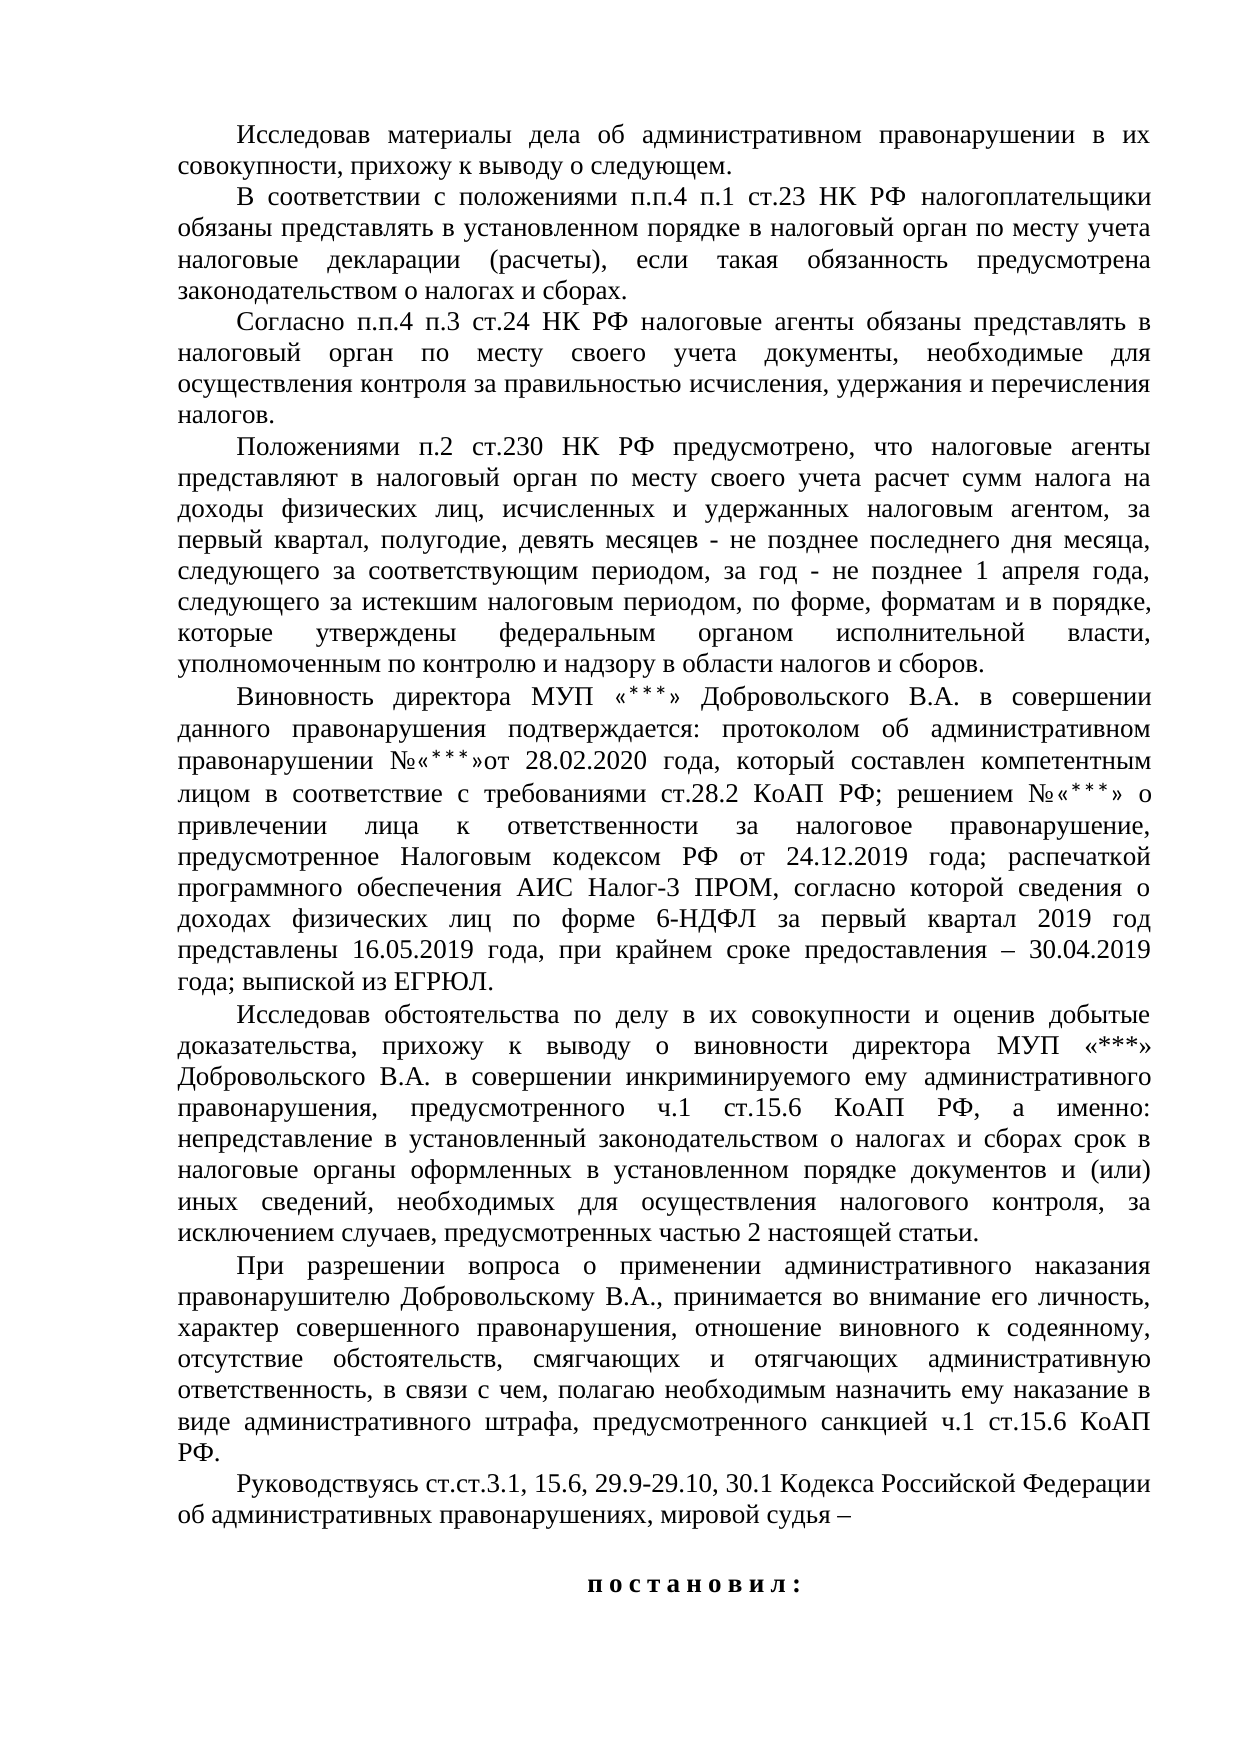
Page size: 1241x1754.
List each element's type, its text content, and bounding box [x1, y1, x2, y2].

text Согласно п.п.4 п.3 ст.24 НК РФ налоговые агенты обязаны представлять в налоговый орган по месту своего учета документы, необходимые для осуществления контроля за правильностью исчисления, удержания и перечисления налогов. [177, 305, 1152, 429]
text постановил: [177, 1567, 1152, 1598]
text В соответствии с положениями п.п.4 п.1 ст.23 НК РФ налогоплательщики обязаны представлять в установленном порядке в налоговый орган по месту учета налоговые декларации (расчеты), если такая обязанность предусмотрена законодательством о налогах и сборах. [177, 180, 1152, 305]
text Исследовав материалы дела об административном правонарушении в их совокупности, прихожу к выводу о следующем. [177, 118, 1152, 180]
text При разрешении вопроса о применении административного наказания правонарушителю Добровольскому В.А., принимается во внимание его личность, характер совершенного правонарушения, отношение виновного к содеянному, отсутствие обстоятельств, смягчающих и отягчающих административную ответственность, в связи с чем, полагаю необходимым назначить ему наказание в виде административного штрафа, предусмотренного санкцией ч.1 ст.15.6 КоАП РФ. [177, 1249, 1152, 1467]
text Исследовав обстоятельства по делу в их совокупности и оценив добытые доказательства, прихожу к выводу о виновности директора МУП «***» Добровольского В.А. в совершении инкриминируемого ему административного правонарушения, предусмотренного ч.1 ст.15.6 КоАП РФ, а именно: непредставление в установленный законодательством о налогах и сборах срок в налоговые органы оформленных в установленном порядке документов и (или) иных сведений, необходимых для осуществления налогового контроля, за исключением случаев, предусмотренных частью 2 настоящей статьи. [177, 998, 1152, 1247]
text Виновность директора МУП «***» Добровольского В.А. в совершении данного правонарушения подтверждается: протоколом об административном правонарушении №«***»от 28.02.2020 года, который составлен компетентным лицом в соответствие с требованиями ст.28.2 КоАП РФ; решением №«***» о привлечении лица к ответственности за налоговое правонарушение, предусмотренное Налоговым кодексом РФ от 24.12.2019 года; распечаткой программного обеспечения АИС Налог-3 ПРОМ, согласно которой сведения о доходах физических лиц по форме 6-НДФЛ за первый квартал 2019 год представлены 16.05.2019 года, при крайнем сроке предоставления – 30.04.2019 года; выпиской из ЕГРЮЛ. [177, 679, 1152, 996]
text Положениями п.2 ст.230 НК РФ предусмотрено, что налоговые агенты представляют в налоговый орган по месту своего учета расчет сумм налога на доходы физических лиц, исчисленных и удержанных налоговым агентом, за первый квартал, полугодие, девять месяцев - не позднее последнего дня месяца, следующего за соответствующим периодом, за год - не позднее 1 апреля года, следующего за истекшим налоговым периодом, по форме, форматам и в порядке, которые утверждены федеральным органом исполнительной власти, уполномоченным по контролю и надзору в области налогов и сборов. [177, 429, 1152, 679]
text Руководствуясь ст.ст.3.1, 15.6, 29.9-29.10, 30.1 Кодекса Российской Федерации об административных правонарушениях, мировой судья – [177, 1467, 1152, 1529]
